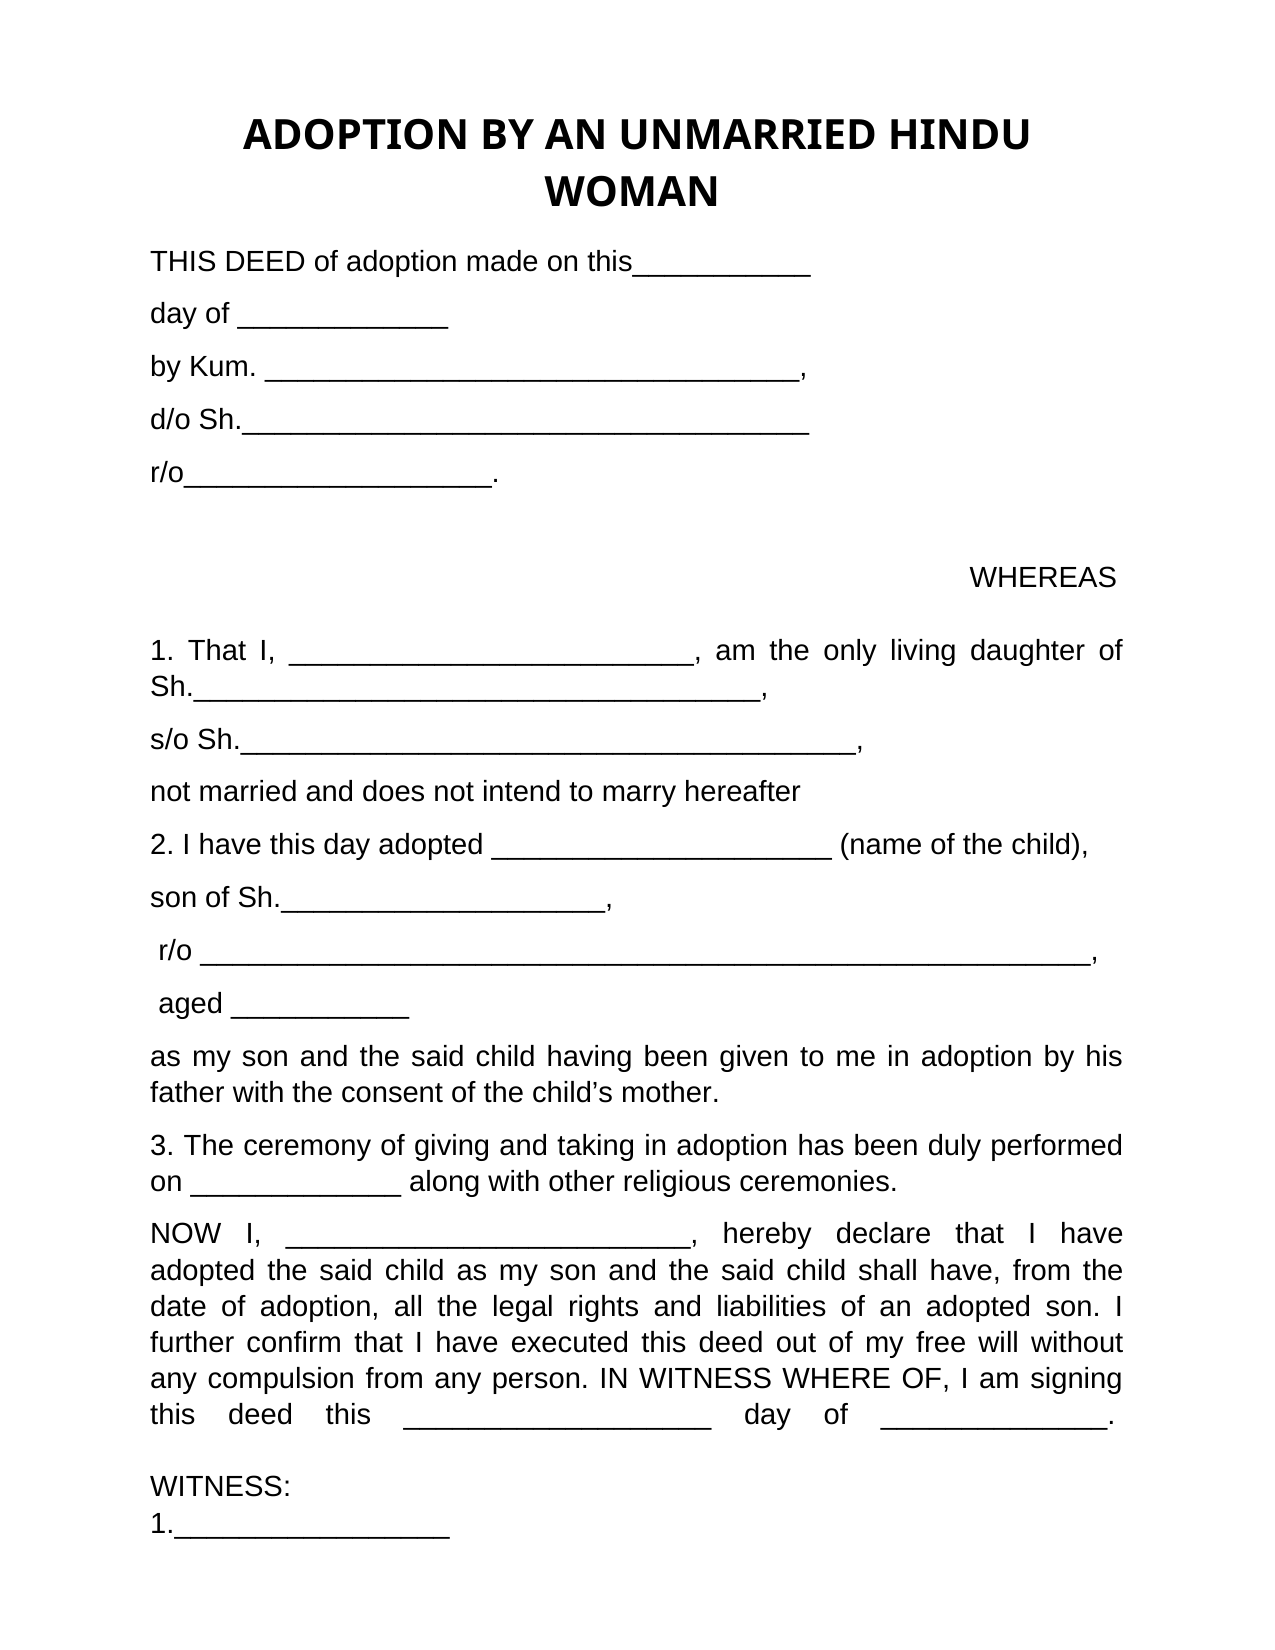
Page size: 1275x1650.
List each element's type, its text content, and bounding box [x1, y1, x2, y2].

text as my son and the said child having been given to me in adoption by his father with the consent of the child’s mother. [150, 1038, 1125, 1108]
text by Kum. _________________________________, [150, 349, 1125, 383]
text s/o Sh.______________________________________, [150, 722, 1125, 755]
text aged ___________ [150, 986, 1125, 1019]
text day of _____________ [150, 296, 1125, 330]
text ADOPTION BY AN UNMARRIED HINDU WOMAN [150, 105, 1125, 218]
text not married and does not intend to marry hereafter [150, 774, 1125, 808]
text son of Sh.____________________, [150, 880, 1125, 914]
text 2. I have this day adopted _____________________ (name of the child), [150, 827, 1125, 861]
text THIS DEED of adoption made on this___________ [150, 243, 1125, 277]
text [150, 1216, 1125, 1539]
text d/o Sh.___________________________________ [150, 402, 1125, 436]
text r/o___________________. [150, 455, 1125, 488]
text 3. The ceremony of giving and taking in adoption has been duly performed on _____________ along with other religious ceremonies. [150, 1127, 1125, 1197]
text WHEREAS 1. That I, _________________________, am the only living daughter of Sh.___________________________________, [150, 560, 1125, 702]
text r/o _______________________________________________________, [150, 933, 1125, 966]
